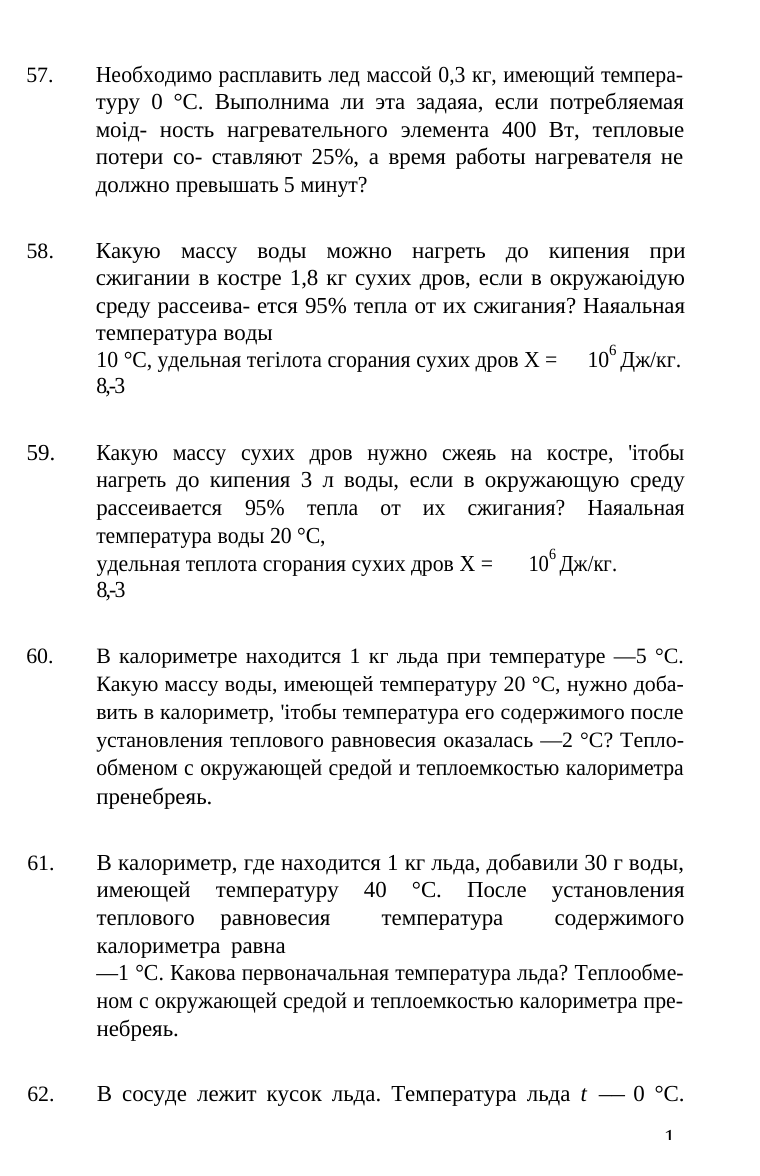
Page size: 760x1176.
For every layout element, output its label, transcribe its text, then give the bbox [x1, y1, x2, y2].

text 106 Дж/кг. [587, 347, 697, 373]
text —1 °С. Какова первоначальная температура льда? Теплообме- ном с окружающей средой и теплоемкостью калориметра пре- небреяь. [96, 959, 684, 1042]
list Какую массу воды можно нагреть до кипения при сжигании в костре 1,8 кг сухих дров, если в окружаюідую среду рассеива- ется 95% тепла от их сжигания? Наяальная температура воды [26, 237, 685, 346]
list В калориметр, где находится 1 кг льда, добавили 30 г воды, имеющей температуру 40 °С. После установления теплового равновесия температура содержимого калориметра равна [27, 849, 685, 958]
list В калориметре находится 1 кг льда при температуре —5 °С. Какую массу воды, имеющей температуру 20 °С, нужно доба- вить в калориметр, 'ітобы температура его содержимого после установления теплового равновесия оказалась —2 °С? Тепло- обменом с окружающей средой и теплоемкостью калориметра пренебреяь. [26, 643, 684, 810]
list Какую массу сухих дров нужно сжеяь на костре, 'ітобы нагреть до кипения 3 л воды, если в окружающую среду рассеивается 95% тепла от их сжигания? Наяальная температура воды 20 °С, [26, 439, 685, 549]
list Необходимо расплавить лед массой 0,3 кг, имеющий темпера- туру 0 °С. Выполнима ли эта задаяа, если потребляемая моід- ность нагревательного элемента 400 Вт, тепловые потери co- ставляют 25%, а время работы нагревателя не должно превышать 5 минут? [26, 61, 684, 197]
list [27, 1080, 685, 1107]
text удельная теплота сгорания сухих дров Х = 8,-3 [96, 550, 512, 603]
text 106 Дж/кг. [528, 550, 697, 577]
text 10 °С, удельная тегілота сгорания сухих дров Х = 8,-3 [96, 347, 572, 399]
